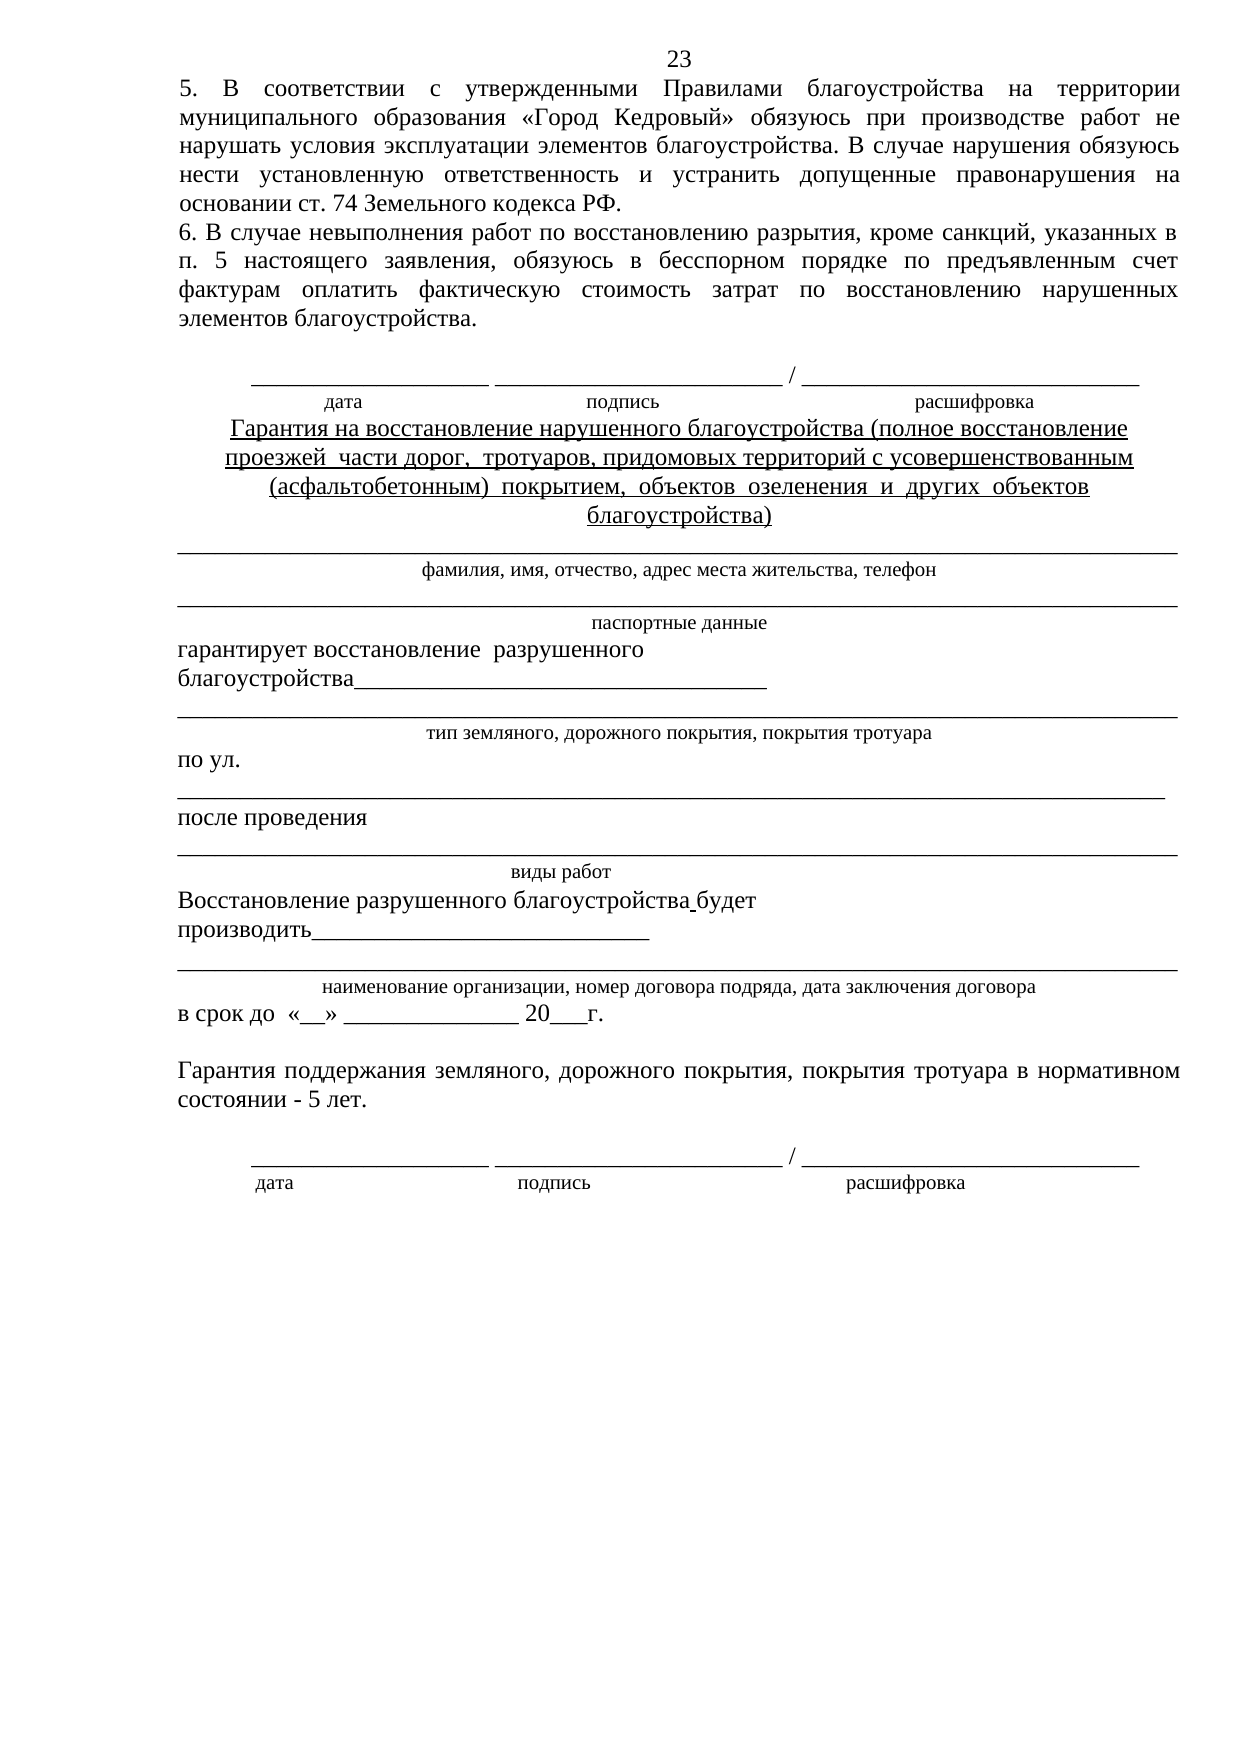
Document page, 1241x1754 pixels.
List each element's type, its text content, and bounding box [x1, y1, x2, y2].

text тип земляного, дорожного покрытия, покрытия тротуара [177, 720, 1181, 744]
text 6. В случае невыполнения работ по восстановлению разрытия, кроме санкций, указанных в п. 5 настоящего заявления, обязуюсь в бесспорном порядке по предъявленным счет фактурам оплатить фактическую стоимость затрат по восстановлению нарушенных элементов благоустройства. [178, 217, 1179, 332]
text дата подпись расшифровка [177, 389, 1181, 413]
text после проведения ________________________________________________________________________________ [177, 802, 1181, 859]
text в срок до «__» ______________ 20___г. [177, 998, 1181, 1026]
text виды работ [177, 859, 1181, 883]
text паспортные данные [177, 610, 1181, 634]
text Восстановление разрушенного благоустройства будет производить___________________________ [177, 885, 1181, 943]
text Гарантия на восстановление нарушенного благоустройства (полное восстановление проезжей части дорог, тротуаров, придомовых территорий с усовершенствованным (асфальтобетонным) покрытием, объектов озеленения и других объектов благоустройства) [177, 413, 1181, 528]
text Гарантия поддержания земляного, дорожного покрытия, покрытия тротуара в нормативном состоянии - 5 лет. [177, 1055, 1181, 1113]
text ___________________ _______________________ / ___________________________ [177, 361, 1181, 389]
text ________________________________________________________________________________ [177, 692, 1181, 720]
text дата подпись расшифровка [177, 1170, 1181, 1194]
text ________________________________________________________________________________ [177, 581, 1181, 610]
text наименование организации, номер договора подряда, дата заключения договора [177, 974, 1181, 998]
text ________________________________________________________________________________ [177, 528, 1181, 557]
text 5. В соответствии с утвержденными Правилами благоустройства на территории муниципального образования «Город Кедровый» обязуюсь при производстве работ не нарушать условия эксплуатации элементов благоустройства. В случае нарушения обязуюсь нести установленную ответственность и устранить допущенные правонарушения на основании ст. 74 Земельного кодекса РФ. [179, 73, 1181, 217]
text ________________________________________________________________________________ [177, 945, 1181, 974]
text фамилия, имя, отчество, адрес места жительства, телефон [177, 557, 1181, 581]
text гарантирует восстановление разрушенного благоустройства_________________________________ [177, 634, 1181, 692]
text ___________________ _______________________ / ___________________________ [177, 1141, 1181, 1170]
text по ул. _______________________________________________________________________________ [177, 744, 1181, 802]
